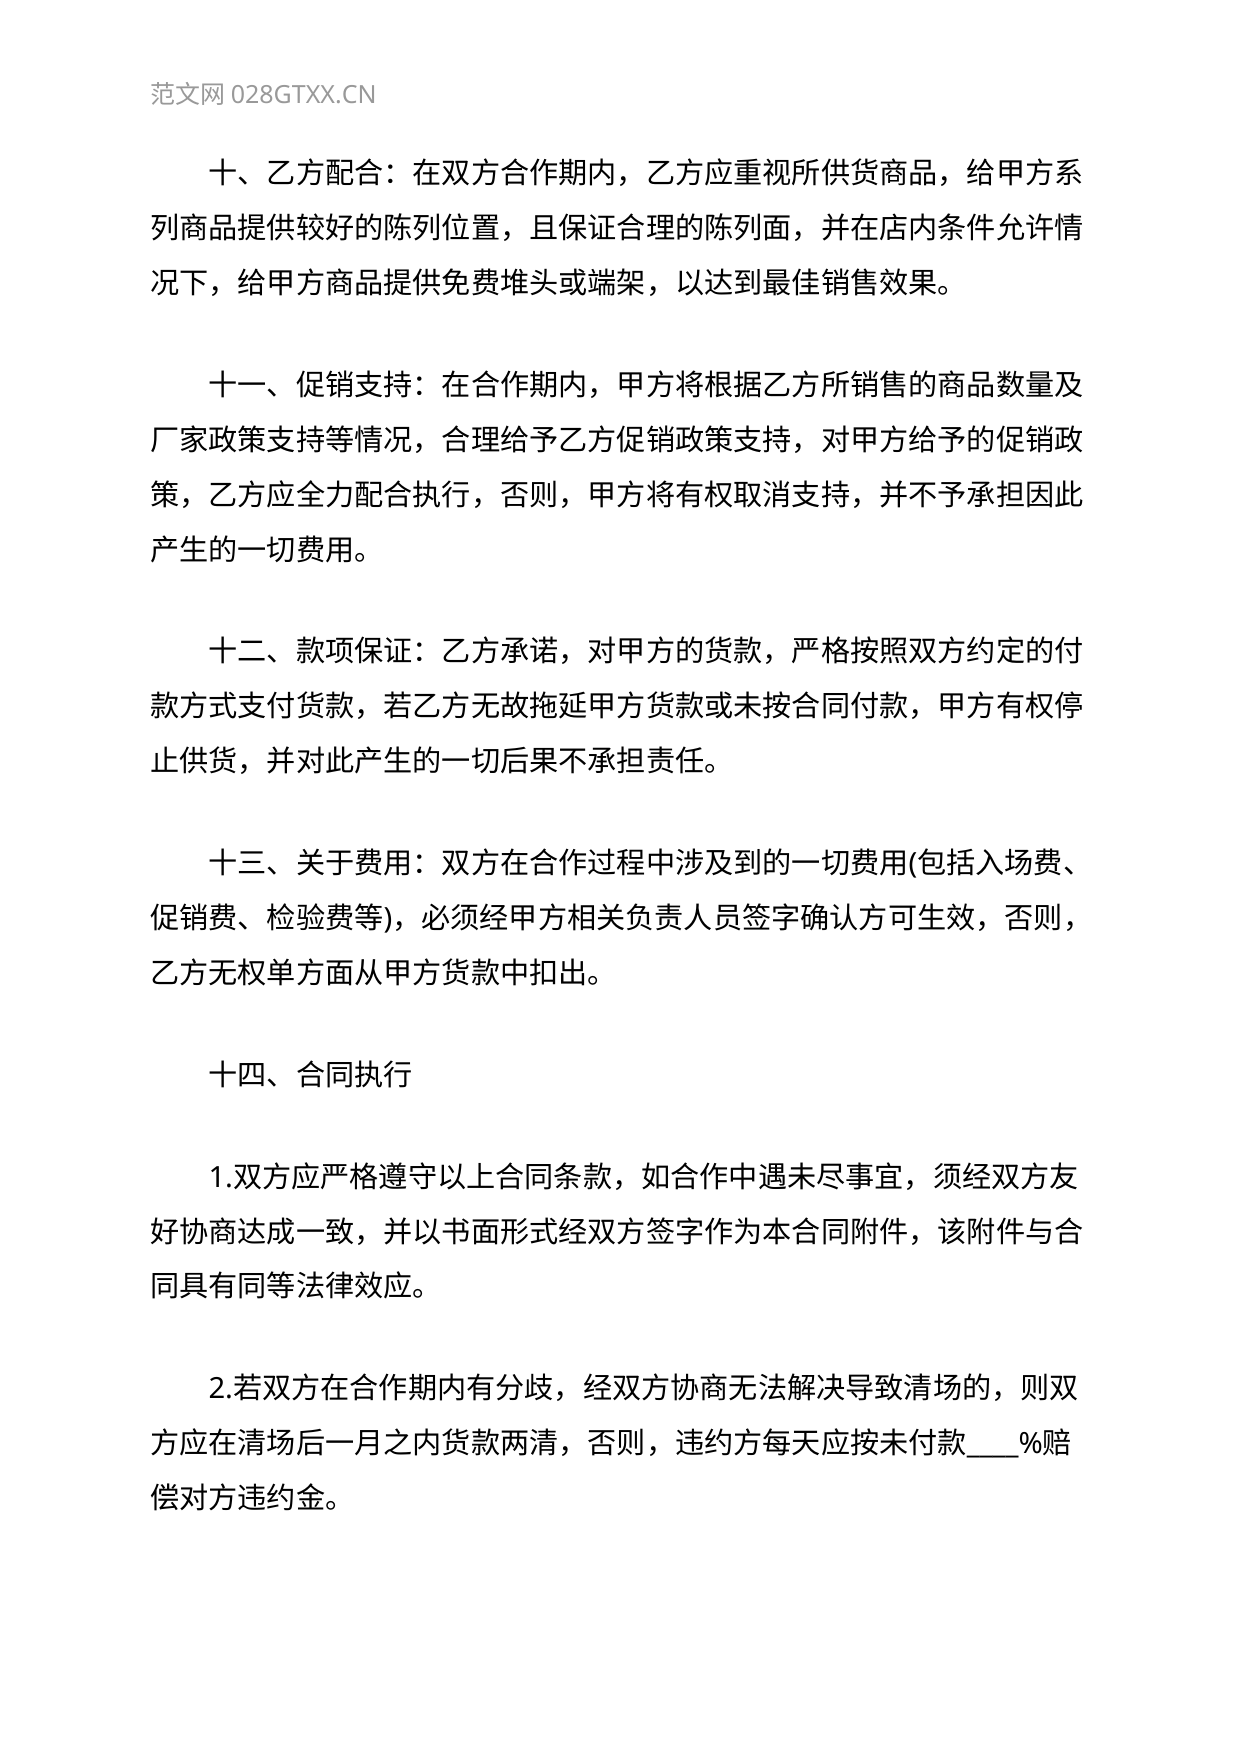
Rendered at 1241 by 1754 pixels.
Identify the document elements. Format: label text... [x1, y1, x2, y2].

text 十、乙方配合：在双方合作期内，乙方应重视所供货商品，给甲方系列商品提供较好的陈列位置，且保证合理的陈列面，并在店内条件允许情况下，给甲方商品提供免费堆头或端架，以达到最佳销售效果。 [150, 150, 1090, 302]
text 1.双方应严格遵守以上合同条款，如合作中遇未尽事宜，须经双方友好协商达成一致，并以书面形式经双方签字作为本合同附件，该附件与合同具有同等法律效应。 [150, 1153, 1090, 1305]
text 2.若双方在合作期内有分歧，经双方协商无法解决导致清场的，则双方应在清场后一月之内货款两清，否则，违约方每天应按未付款____%赔偿对方违约金。 [150, 1365, 1090, 1517]
text 十三、关于费用：双方在合作过程中涉及到的一切费用(包括入场费、促销费、检验费等)，必须经甲方相关负责人员签字确认方可生效，否则，乙方无权单方面从甲方货款中扣出。 [150, 839, 1090, 992]
text 十四、合同执行 [150, 1051, 1090, 1094]
text 十二、款项保证：乙方承诺，对甲方的货款，严格按照双方约定的付款方式支付货款，若乙方无故拖延甲方货款或未按合同付款，甲方有权停止供货，并对此产生的一切后果不承担责任。 [150, 628, 1090, 780]
text 十一、促销支持：在合作期内，甲方将根据乙方所销售的商品数量及厂家政策支持等情况，合理给予乙方促销政策支持，对甲方给予的促销政策，乙方应全力配合执行，否则，甲方将有权取消支持，并不予承担因此产生的一切费用。 [150, 362, 1090, 568]
